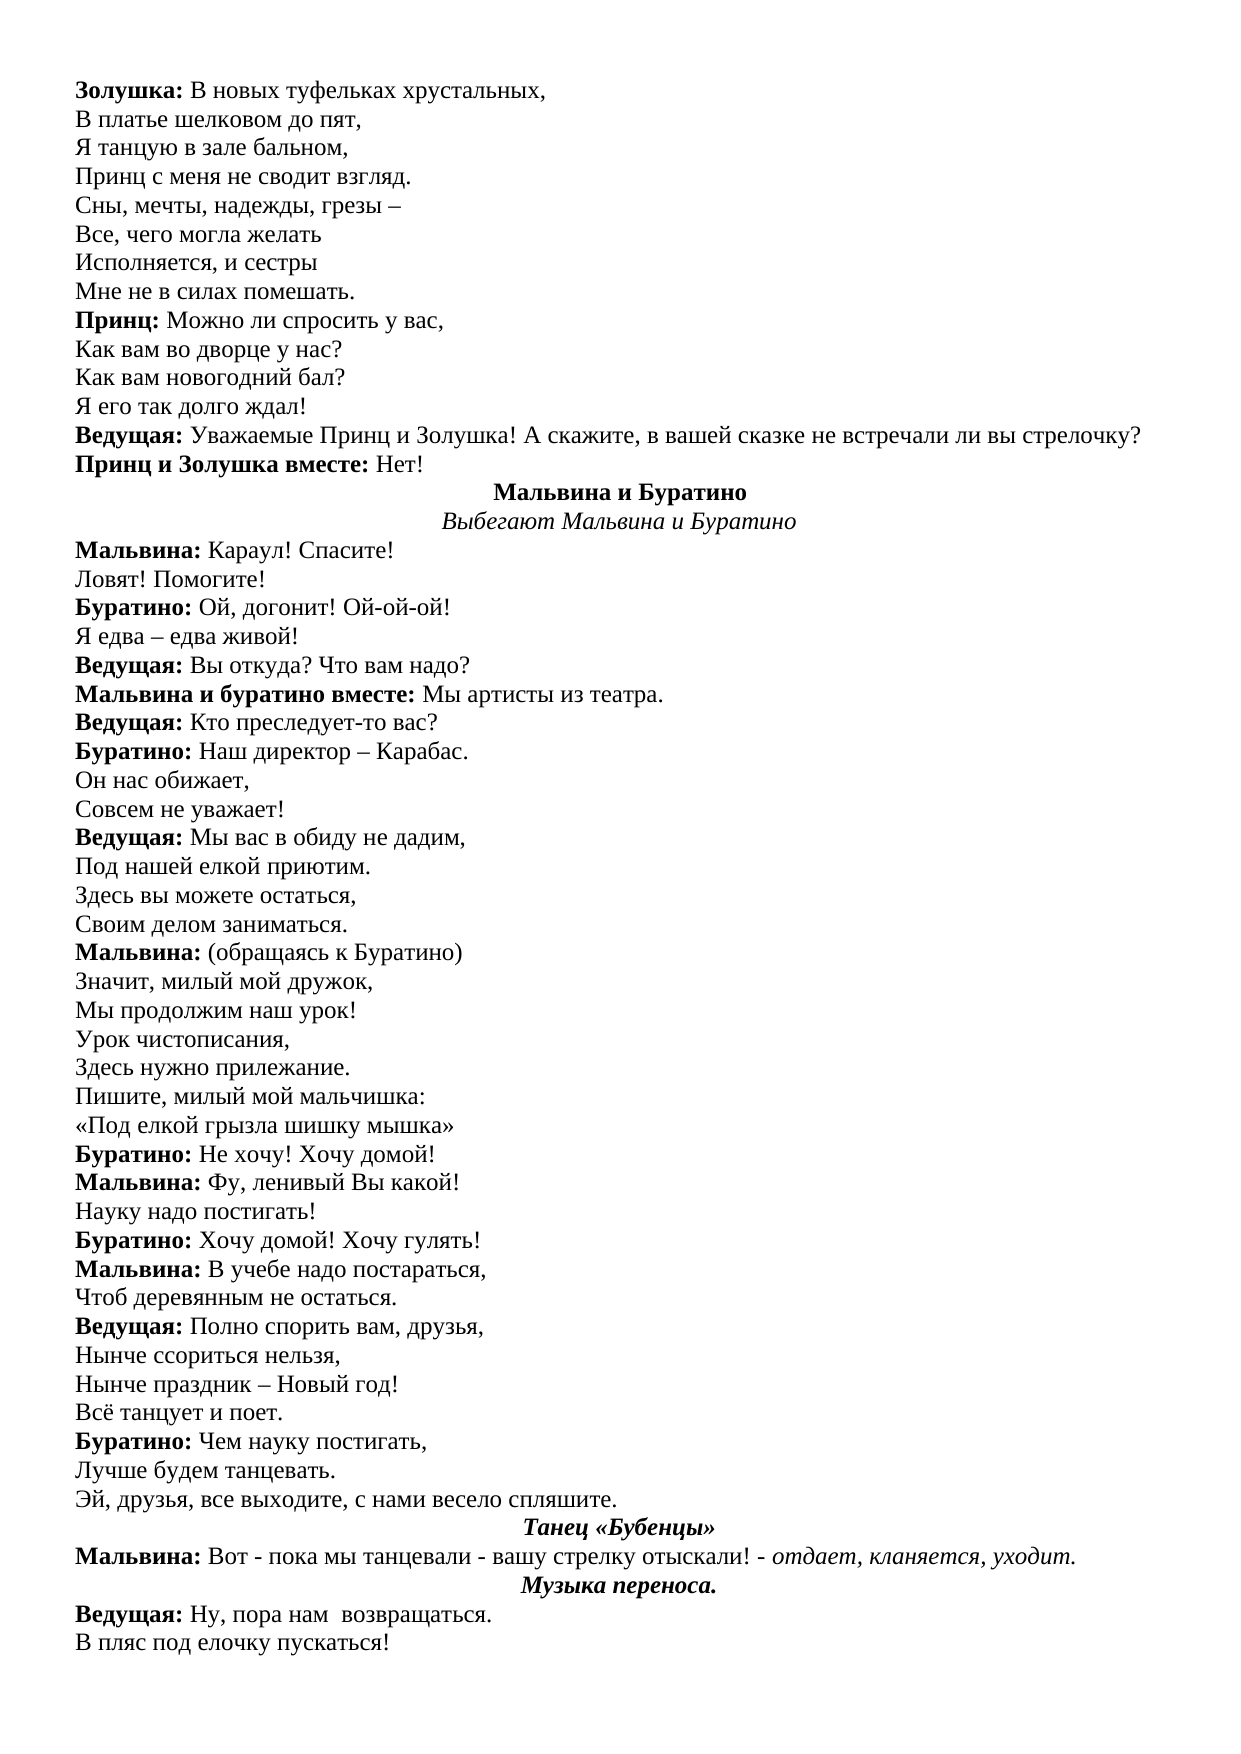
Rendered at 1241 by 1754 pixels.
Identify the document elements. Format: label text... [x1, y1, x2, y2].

text Под нашей елкой приютим. [75, 851, 1165, 880]
text Танец «Бубенцы» [75, 1512, 1165, 1541]
text Ведущая: Ну, пора нам возвращаться. [75, 1599, 1165, 1627]
text Мальвина: В учебе надо постараться, [75, 1254, 1165, 1282]
text Как вам во дворце у нас? [75, 334, 1165, 362]
text Мальвина: Караул! Спасите! [75, 535, 1165, 564]
text Выбегают Мальвина и Буратино [75, 506, 1165, 535]
text Всё танцует и поет. [75, 1397, 1165, 1426]
text Я едва – едва живой! [75, 621, 1165, 650]
text В платье шелковом до пят, [75, 104, 1165, 132]
text Ведущая: Уважаемые Принц и Золушка! А скажите, в вашей сказке не встречали ли вы стрелочку? [75, 420, 1165, 449]
text Я его так долго ждал! [75, 391, 1165, 420]
text Своим делом заниматься. [75, 909, 1165, 937]
text Мальвина: (обращаясь к Буратино) [75, 937, 1165, 966]
text Чтоб деревянным не остаться. [75, 1282, 1165, 1311]
text Здесь нужно прилежание. [75, 1052, 1165, 1081]
text Значит, милый мой дружок, [75, 966, 1165, 995]
text Исполняется, и сестры [75, 247, 1165, 276]
text Принц: Можно ли спросить у вас, [75, 305, 1165, 334]
text Мы продолжим наш урок! [75, 995, 1165, 1024]
text Золушка: В новых туфельках хрустальных, [75, 75, 1165, 104]
text Он нас обижает, [75, 765, 1165, 794]
text Буратино: Ой, догонит! Ой-ой-ой! [75, 592, 1165, 621]
text Как вам новогодний бал? [75, 362, 1165, 391]
text Ведущая: Полно спорить вам, друзья, [75, 1311, 1165, 1340]
text Эй, друзья, все выходите, с нами весело спляшите. [75, 1484, 1165, 1512]
text Мальвина и буратино вместе: Мы артисты из театра. [75, 679, 1165, 707]
text Урок чистописания, [75, 1024, 1165, 1052]
text «Под елкой грызла шишку мышка» [75, 1110, 1165, 1139]
text Науку надо постигать! [75, 1196, 1165, 1225]
text Нынче ссориться нельзя, [75, 1340, 1165, 1369]
text Ведущая: Кто преследует-то вас? [75, 707, 1165, 736]
text Ведущая: Мы вас в обиду не дадим, [75, 822, 1165, 851]
text Буратино: Не хочу! Хочу домой! [75, 1139, 1165, 1167]
text Я танцую в зале бальном, [75, 132, 1165, 161]
text Мальвина и Буратино [75, 477, 1165, 506]
text В пляс под елочку пускаться! [75, 1627, 1165, 1656]
text Сны, мечты, надежды, грезы – [75, 190, 1165, 219]
text Ведущая: Вы откуда? Что вам надо? [75, 650, 1165, 679]
text Мальвина: Фу, ленивый Вы какой! [75, 1167, 1165, 1196]
text Мальвина: Вот - пока мы танцевали - вашу стрелку отыскали! - отдает, кланяется, уходит. [75, 1541, 1165, 1570]
text Ловят! Помогите! [75, 564, 1165, 592]
text Мне не в силах помешать. [75, 276, 1165, 305]
text Пишите, милый мой мальчишка: [75, 1081, 1165, 1110]
text Буратино: Наш директор – Карабас. [75, 736, 1165, 765]
text Здесь вы можете остаться, [75, 880, 1165, 909]
text Принц с меня не сводит взгляд. [75, 161, 1165, 190]
text Все, чего могла желать [75, 219, 1165, 247]
text Нынче праздник – Новый год! [75, 1369, 1165, 1397]
text Принц и Золушка вместе: Нет! [75, 449, 1165, 477]
text Буратино: Хочу домой! Хочу гулять! [75, 1225, 1165, 1254]
text Совсем не уважает! [75, 794, 1165, 822]
text Лучше будем танцевать. [75, 1455, 1165, 1484]
text Музыка переноса. [75, 1570, 1165, 1599]
text Буратино: Чем науку постигать, [75, 1426, 1165, 1455]
